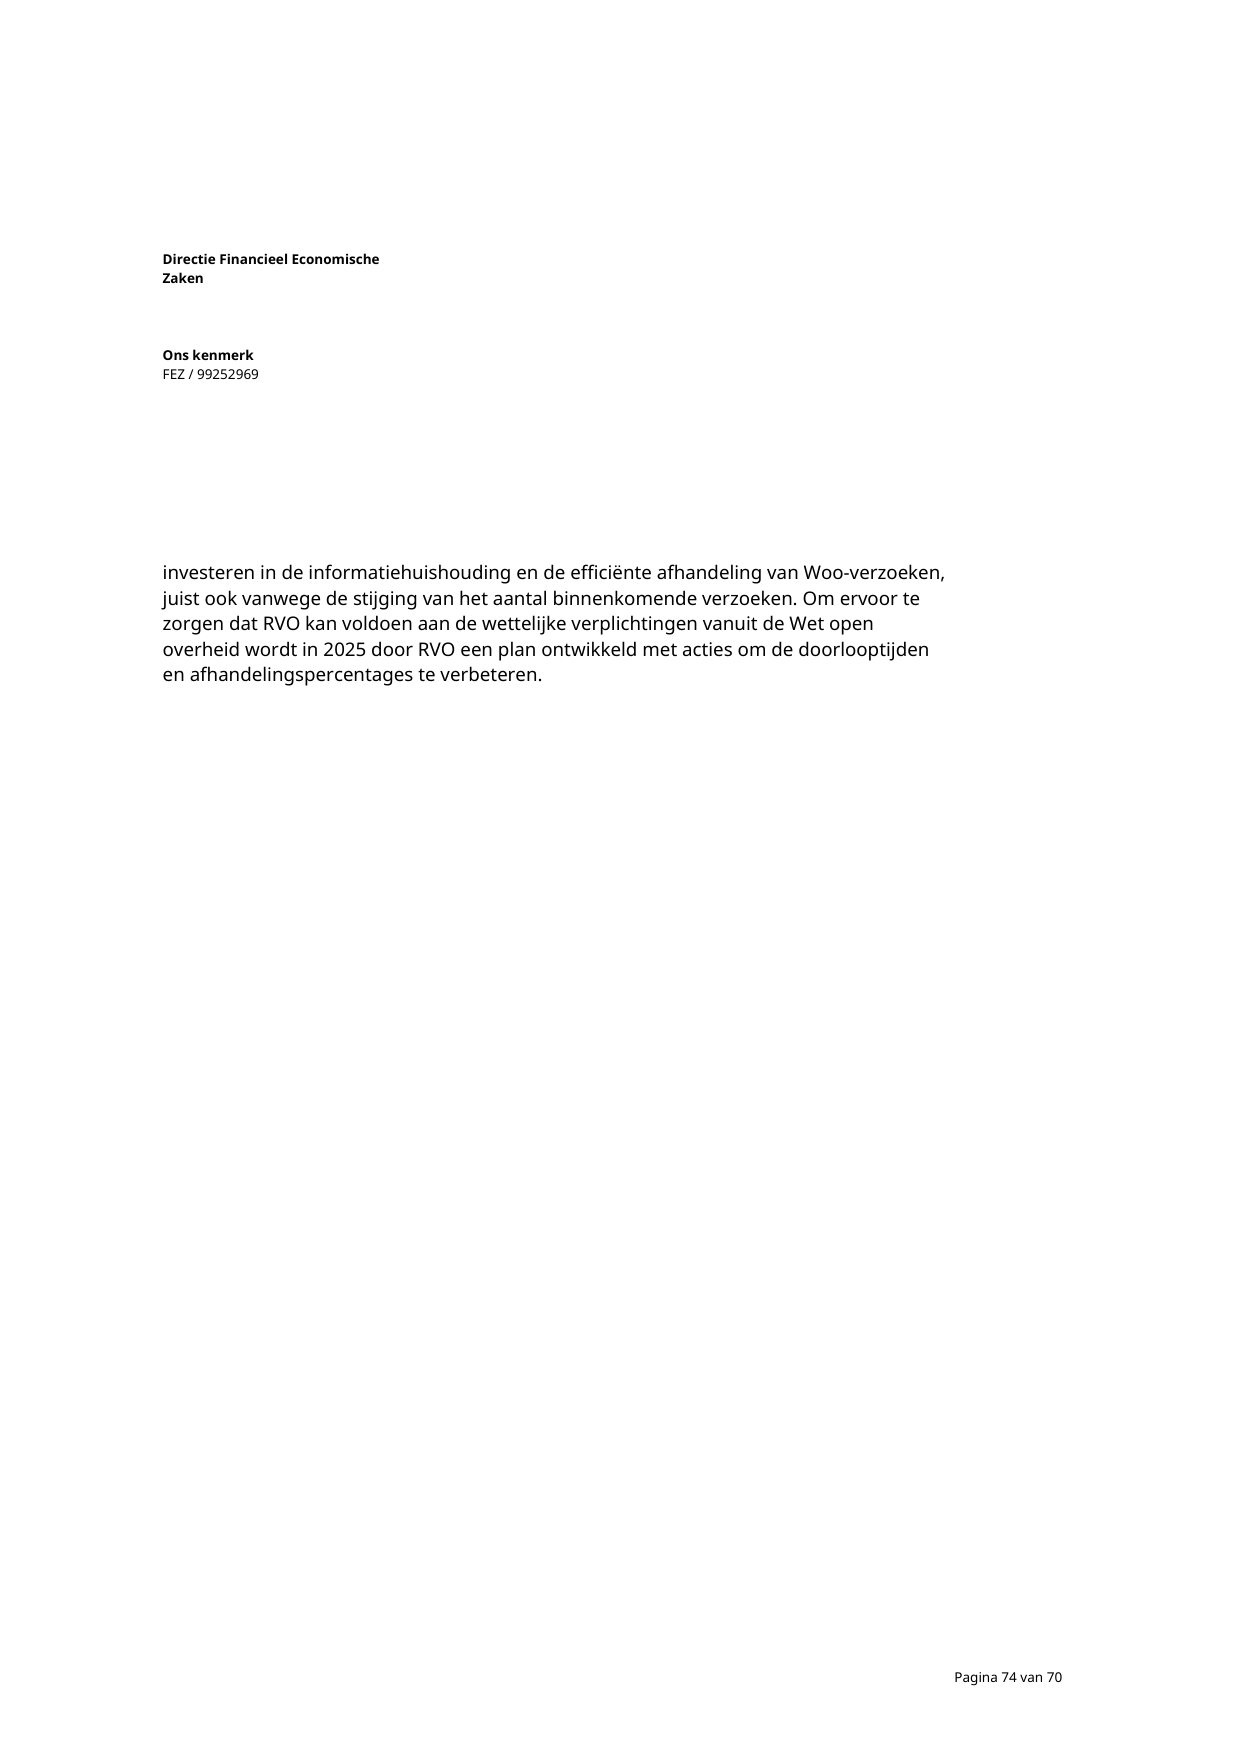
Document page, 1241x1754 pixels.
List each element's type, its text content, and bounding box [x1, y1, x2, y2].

text Ook de NVWA ziet een toename van omvangrijke en arbeidsintensieve Woo-verzoeken. De NVWA heeft inmiddels verbeterstappen in het Woo-proces gezet die leiden tot een afname van de doorlooptijden, een daling van het aantal openstaande verzoeken en een daling van het aantal verzoeken waarop niet tijdig wordt beslist. De NVWA blijft investeren in de informatiehuishouding en de efficiënte afhandeling van Woo-verzoeken, juist ook vanwege de stijging van het aantal binnenkomende verzoeken. Om ervoor te zorgen dat RVO kan voldoen aan de wettelijke verplichtingen vanuit de Wet open overheid wordt in 2025 door RVO een plan ontwikkeld met acties om de doorlooptijden en afhandelingspercentages te verbeteren. [162, 559, 947, 687]
